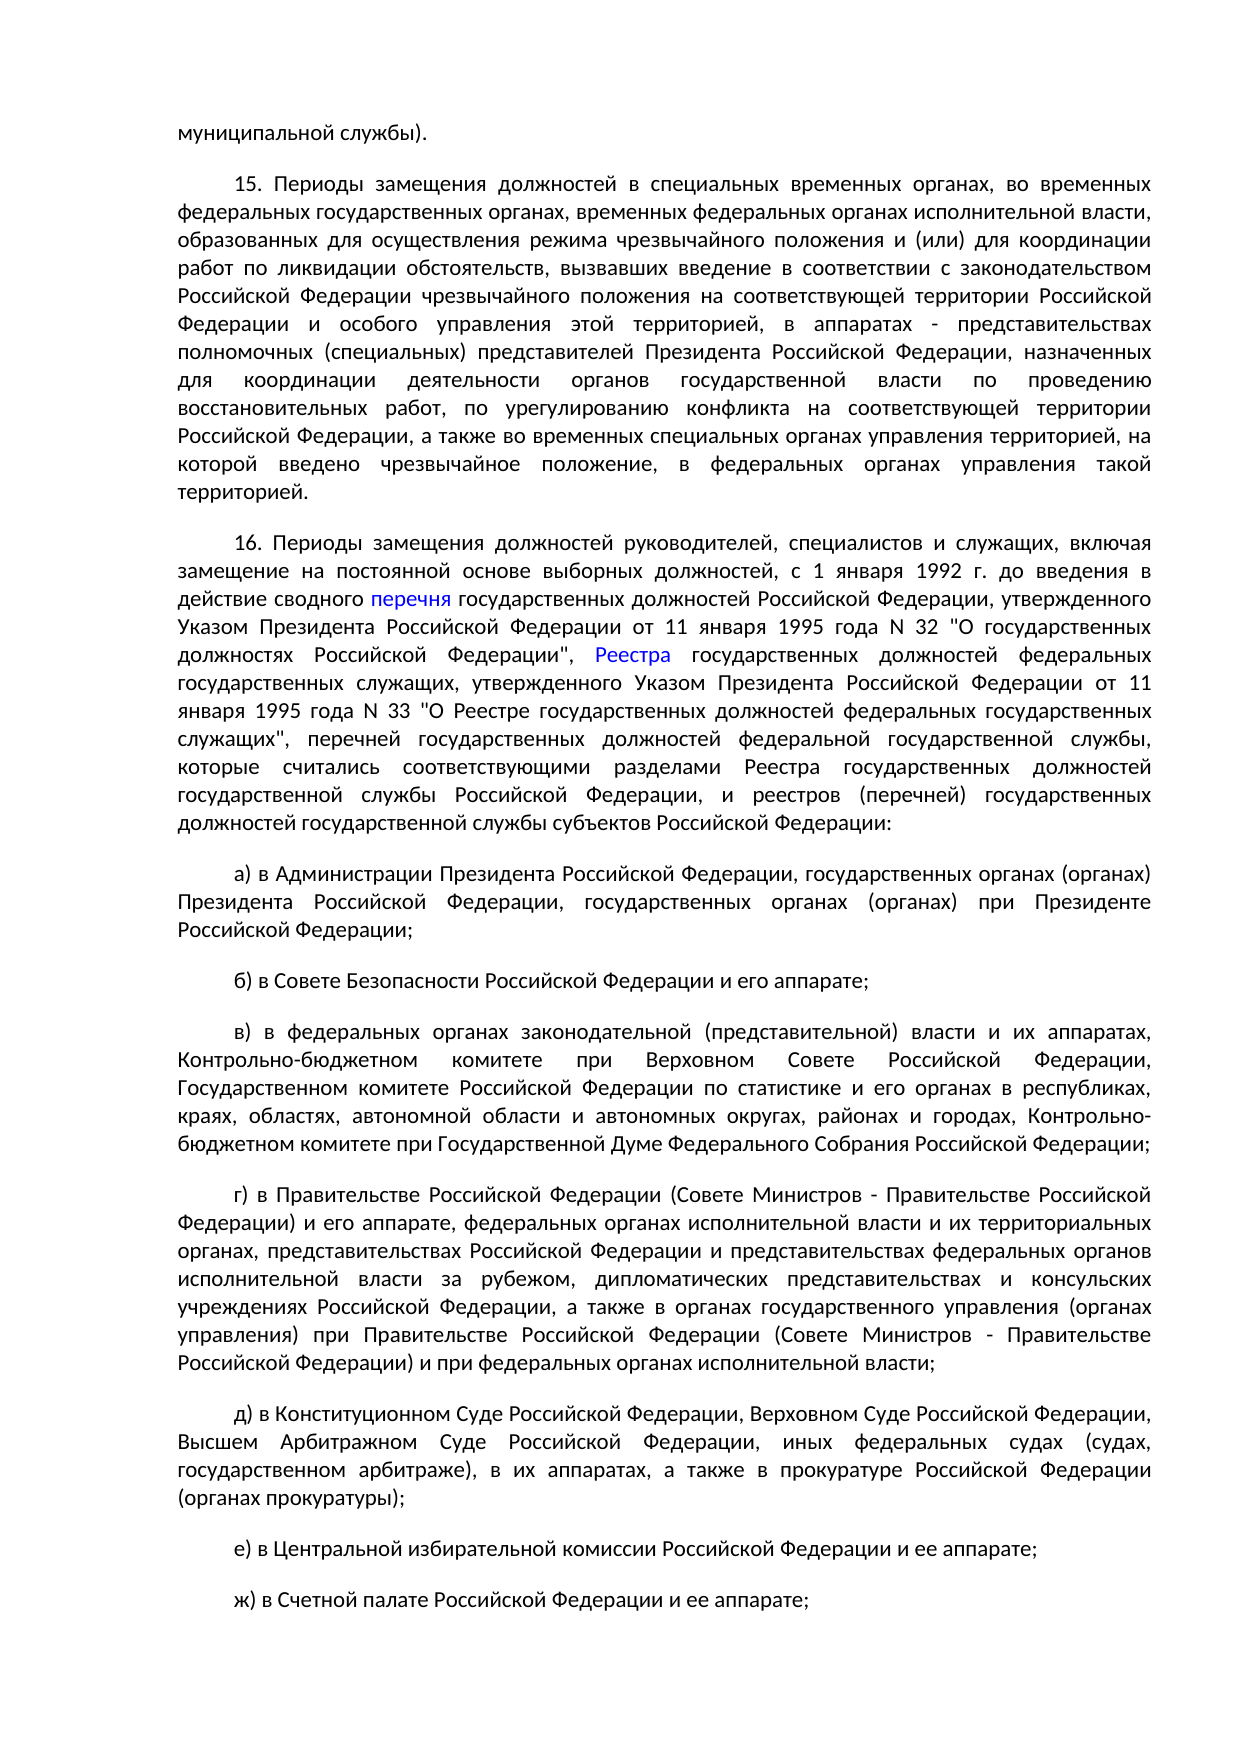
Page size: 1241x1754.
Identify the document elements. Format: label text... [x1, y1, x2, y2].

text б) в Совете Безопасности Российской Федерации и его аппарате; [177, 966, 1152, 994]
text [177, 118, 1152, 146]
text в) в федеральных органах законодательной (представительной) власти и их аппаратах, Контрольно-бюджетном комитете при Верховном Совете Российской Федерации, Государственном комитете Российской Федерации по статистике и его органах в республиках, краях, областях, автономной области и автономных округах, районах и городах, Контрольно-бюджетном комитете при Государственной Думе Федерального Собрания Российской Федерации; [177, 1017, 1152, 1157]
text е) в Центральной избирательной комиссии Российской Федерации и ее аппарате; [177, 1534, 1152, 1562]
text 16. Периоды замещения должностей руководителей, специалистов и служащих, включая замещение на постоянной основе выборных должностей, с 1 января 1992 г. до введения в действие сводного перечня государственных должностей Российской Федерации, утвержденного Указом Президента Российской Федерации от 11 января 1995 года N 32 "О государственных должностях Российской Федерации", Реестра государственных должностей федеральных государственных служащих, утвержденного Указом Президента Российской Федерации от 11 января 1995 года N 33 "О Реестре государственных должностей федеральных государственных служащих", перечней государственных должностей федеральной государственной службы, которые считались соответствующими разделами Реестра государственных должностей государственной службы Российской Федерации, и реестров (перечней) государственных должностей государственной службы субъектов Российской Федерации: [177, 528, 1152, 836]
text д) в Конституционном Суде Российской Федерации, Верховном Суде Российской Федерации, Высшем Арбитражном Суде Российской Федерации, иных федеральных судах (судах, государственном арбитраже), в их аппаратах, а также в прокуратуре Российской Федерации (органах прокуратуры); [177, 1399, 1152, 1511]
text а) в Администрации Президента Российской Федерации, государственных органах (органах) Президента Российской Федерации, государственных органах (органах) при Президенте Российской Федерации; [177, 859, 1152, 943]
text ж) в Счетной палате Российской Федерации и ее аппарате; [177, 1585, 1152, 1613]
text г) в Правительстве Российской Федерации (Совете Министров - Правительстве Российской Федерации) и его аппарате, федеральных органах исполнительной власти и их территориальных органах, представительствах Российской Федерации и представительствах федеральных органов исполнительной власти за рубежом, дипломатических представительствах и консульских учреждениях Российской Федерации, а также в органах государственного управления (органах управления) при Правительстве Российской Федерации (Совете Министров - Правительстве Российской Федерации) и при федеральных органах исполнительной власти; [177, 1180, 1152, 1376]
text 15. Периоды замещения должностей в специальных временных органах, во временных федеральных государственных органах, временных федеральных органах исполнительной власти, образованных для осуществления режима чрезвычайного положения и (или) для координации работ по ликвидации обстоятельств, вызвавших введение в соответствии с законодательством Российской Федерации чрезвычайного положения на соответствующей территории Российской Федерации и особого управления этой территорией, в аппаратах - представительствах полномочных (специальных) представителей Президента Российской Федерации, назначенных для координации деятельности органов государственной власти по проведению восстановительных работ, по урегулированию конфликта на соответствующей территории Российской Федерации, а также во временных специальных органах управления территорией, на которой введено чрезвычайное положение, в федеральных органах управления такой территорией. [177, 169, 1152, 505]
